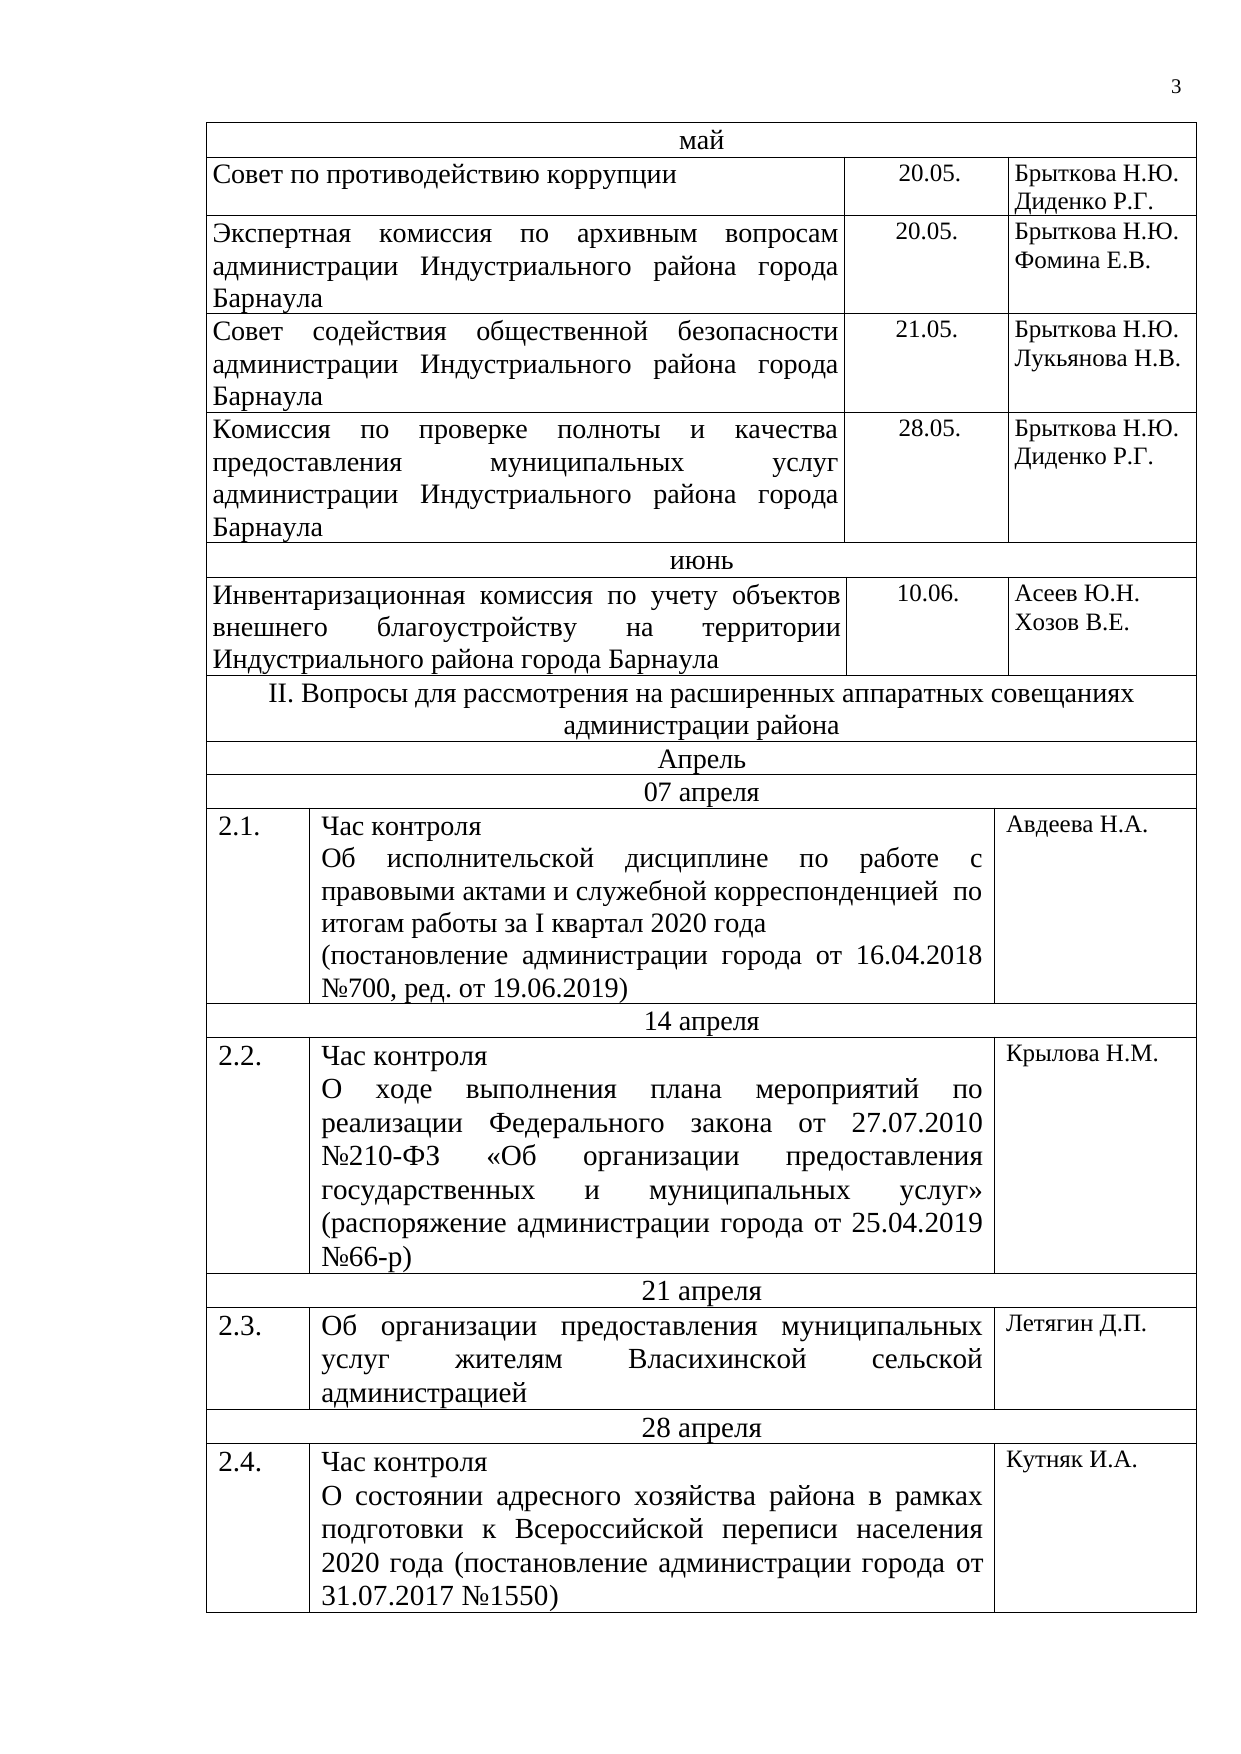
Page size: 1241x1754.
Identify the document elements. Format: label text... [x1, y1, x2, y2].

table_cell 20.05. [845, 158, 1008, 215]
table_cell 2.4. [207, 1444, 309, 1612]
table_cell 21.05. [845, 314, 1008, 412]
table_cell Час контроля О состоянии адресного хозяйства района в рамках подготовки к Всероссийской переписи населения 2020 года (постановление администрации города от 31.07.2017 №1550) [310, 1444, 994, 1612]
table_cell Совет содействия общественной безопасности администрации Индустриального района города Барнаула [207, 314, 844, 412]
table_cell Брыткова Н.Ю. Диденко Р.Г. [1009, 158, 1196, 215]
table_cell II. Вопросы для рассмотрения на расширенных аппаратных совещаниях администрации района [207, 676, 1196, 741]
table_cell Час контроля О ходе выполнения плана мероприятий по реализации Федерального закона от 27.07.2010 №210-ФЗ «Об организации предоставления государственных и муниципальных услуг» (распоряжение администрации города от 25.04.2019 №66-р) [310, 1038, 994, 1272]
table_cell 14 апреля [207, 1004, 1196, 1037]
table_cell май [207, 123, 1196, 157]
table_cell Крылова Н.М. [995, 1038, 1196, 1272]
table_cell 10.06. [847, 578, 1008, 675]
table_cell Брыткова Н.Ю. Лукьянова Н.В. [1009, 314, 1196, 412]
table_cell Об организации предоставления муниципальных услуг жителям Власихинской сельской администрацией [310, 1308, 994, 1409]
table_cell Брыткова Н.Ю. Фомина Е.В. [1009, 216, 1196, 313]
table_cell 28.05. [845, 413, 1008, 542]
table_cell 2.3. [207, 1308, 309, 1409]
table_cell 2.1. [207, 809, 309, 1003]
table_cell Брыткова Н.Ю. Диденко Р.Г. [1009, 413, 1196, 542]
table_cell Экспертная комиссия по архивным вопросам администрации Индустриального района города Барнаула [207, 216, 844, 313]
table_cell Летягин Д.П. [995, 1308, 1196, 1409]
table_cell Кутняк И.А. [995, 1444, 1196, 1612]
table_cell Инвентаризационная комиссия по учету объектов внешнего благоустройству на территории Индустриального района города Барнаула [207, 578, 846, 675]
table_cell Авдеева Н.А. [995, 809, 1196, 1003]
table_cell 21 апреля [207, 1274, 1196, 1307]
table_cell Асеев Ю.Н. Хозов В.Е. [1009, 578, 1196, 675]
table_cell 07 апреля [207, 775, 1196, 808]
table_cell Совет по противодействию коррупции [207, 158, 844, 215]
table_cell июнь [207, 543, 1196, 577]
table_cell Час контроля Об исполнительской дисциплине по работе с правовыми актами и служебной корреспонденцией по итогам работы за I квартал 2020 года (постановление администрации города от 16.04.2018 №700, ред. от 19.06.2019) [310, 809, 994, 1003]
table_cell 20.05. [845, 216, 1008, 313]
table_cell 2.2. [207, 1038, 309, 1272]
table_cell Комиссия по проверке полноты и качества предоставления муниципальных услуг администрации Индустриального района города Барнаула [207, 413, 844, 542]
table_cell Апрель [207, 742, 1196, 774]
table_cell 28 апреля [207, 1410, 1196, 1443]
